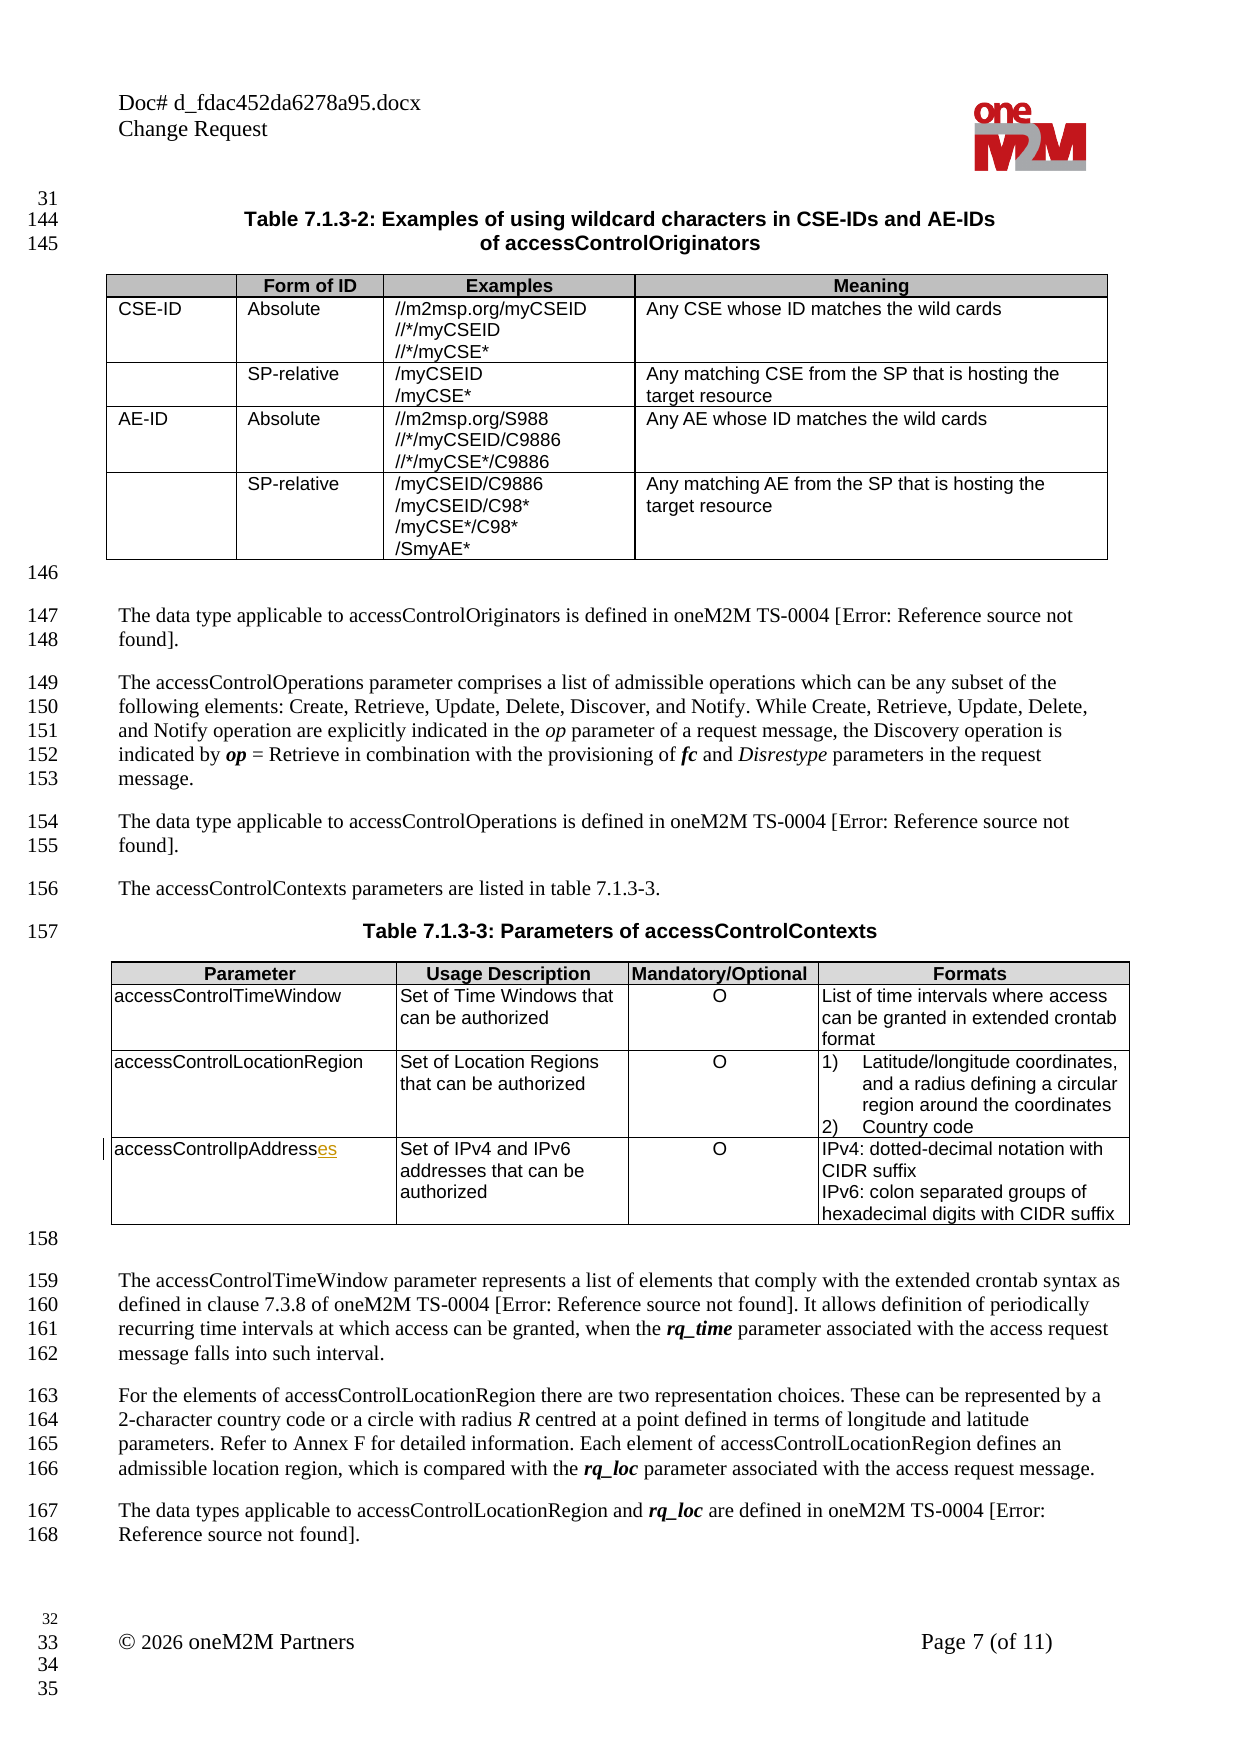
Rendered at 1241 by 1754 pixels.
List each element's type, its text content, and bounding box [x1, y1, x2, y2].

table_cell accessControlTimeWindow [112, 985, 396, 1050]
table_cell Absolute [237, 298, 383, 362]
table_header Examples [384, 275, 634, 296]
picture [960, 88, 1100, 186]
table_cell List of time intervals where access can be granted in extended crontab format [819, 985, 1129, 1050]
table_cell O [629, 985, 818, 1050]
table_cell //m2msp.org/S988 //*/myCSEID/C9886 //*/myCSE*/C9886 [384, 407, 634, 472]
table_header [107, 275, 236, 296]
table_cell SP-relative [237, 473, 383, 559]
table_cell accessControlIpAddress [112, 1138, 396, 1224]
table_cell Set of Location Regions that can be authorized [397, 1051, 628, 1137]
table_header Usage Description [397, 963, 628, 984]
table_cell /myCSEID /myCSE* [384, 363, 634, 406]
table_cell O [629, 1051, 818, 1137]
table_cell CSE-ID [107, 298, 236, 362]
text For the elements of accessControlLocationRegion there are two representation choices. These can be represented by a 2-character country code or a circle with radius R centred at a point defined in terms of longitude and latitude parameters. Refer to Annex F for detailed information. Each element of accessControlLocationRegion defines an admissible location region, which is compared with the rq_loc parameter associated with the access request message. [118, 1383, 1122, 1479]
table_header Parameter [112, 963, 396, 984]
table_header Formats [819, 963, 1129, 984]
table_header Form of ID [237, 275, 383, 296]
table_cell Any CSE whose ID matches the wild cards [636, 298, 1107, 362]
table_header Meaning [636, 275, 1107, 296]
text The accessControlContexts parameters are listed in table 7.1.3-3. [118, 876, 1122, 900]
table_cell [107, 363, 236, 406]
table_cell Set of Time Windows that can be authorized [397, 985, 628, 1050]
table_cell //m2msp.org/myCSEID //*/myCSEID //*/myCSE* [384, 298, 634, 362]
table_cell 1) Latitude/longitude coordinates, and a radius defining a circular region around the coordinates 2) Country code [819, 1051, 1129, 1137]
table_cell Any matching AE from the SP that is hosting the target resource [636, 473, 1107, 559]
table_cell [107, 473, 236, 559]
table_cell IPv4: dotted-decimal notation with CIDR suffix IPv6: colon separated groups of hexadecimal digits with CIDR suffix [819, 1138, 1129, 1224]
table_cell Any matching CSE from the SP that is hosting the target resource [636, 363, 1107, 406]
table_header Mandatory/Optional [629, 963, 818, 984]
table_cell Any AE whose ID matches the wild cards [636, 407, 1107, 472]
text Table 7.1.3-2: Examples of using wildcard characters in CSE-IDs and AE-IDs of accessControlOriginators [118, 207, 1122, 255]
text Table 7.1.3-3: Parameters of accessControlContexts [118, 919, 1122, 943]
table_cell O [629, 1138, 818, 1224]
table_cell accessControlLocationRegion [112, 1051, 396, 1137]
text The accessControlOperations parameter comprises a list of admissible operations which can be any subset of the following elements: Create, Retrieve, Update, Delete, Discover, and Notify. While Create, Retrieve, Update, Delete, and Notify operation are explicitly indicated in the op parameter of a request message, the Discovery operation is indicated by op = Retrieve in combination with the provisioning of fc and Disrestype parameters in the request message. [118, 670, 1122, 790]
table_cell /myCSEID/C9886 /myCSEID/C98* /myCSE*/C98* /SmyAE* [384, 473, 634, 559]
table_cell SP-relative [237, 363, 383, 406]
table_cell AE-ID [107, 407, 236, 472]
table_cell Set of IPv4 and IPv6 addresses that can be authorized [397, 1138, 628, 1224]
table_cell Absolute [237, 407, 383, 472]
